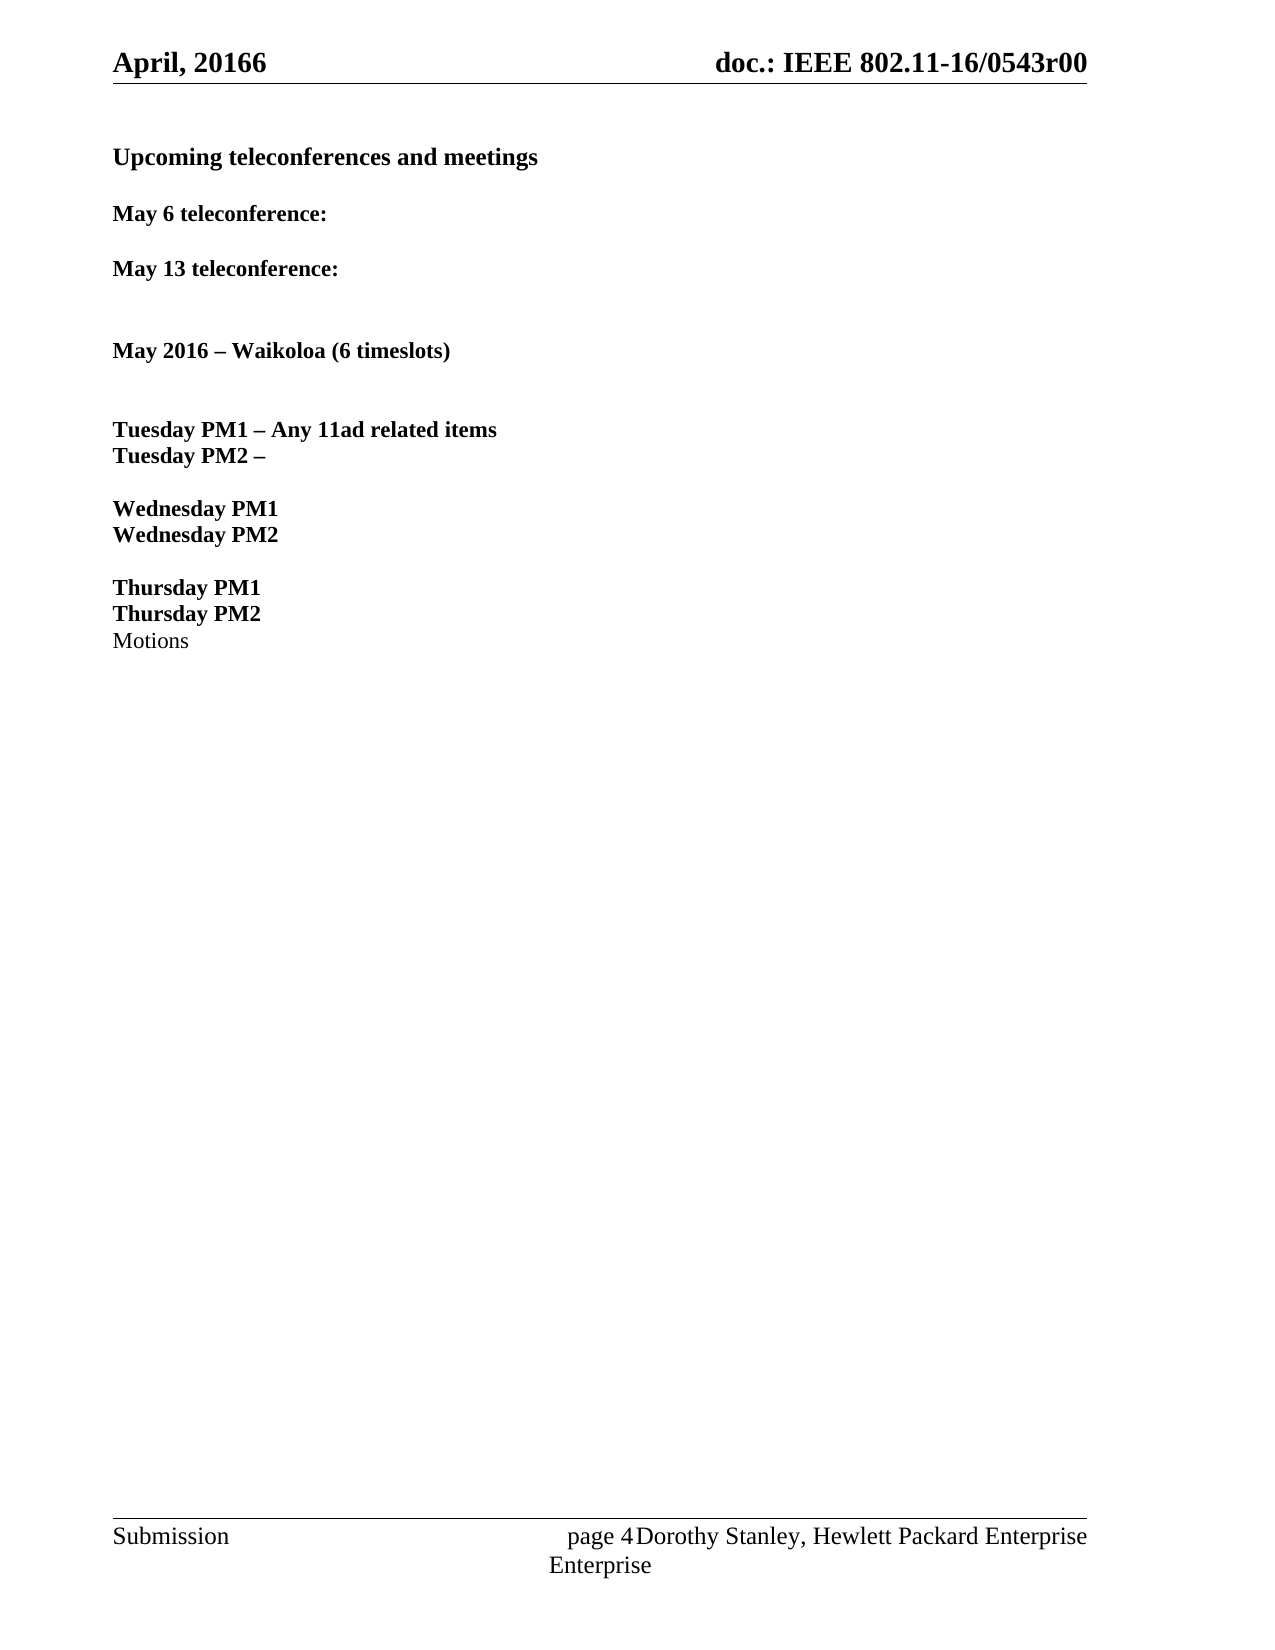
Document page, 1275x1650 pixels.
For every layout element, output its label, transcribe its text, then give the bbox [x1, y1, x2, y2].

text Upcoming teleconferences and meetings [112, 142, 1087, 170]
text May 2016 – Waikoloa (6 timeslots) Tuesday PM1 – Any 11ad related items Tuesday PM2 – Wednesday PM1 Wednesday PM2 Thursday PM1 Thursday PM2 Motions [112, 311, 1087, 653]
text May 6 teleconference: [112, 199, 1087, 226]
text May 13 teleconference: [112, 255, 1087, 281]
